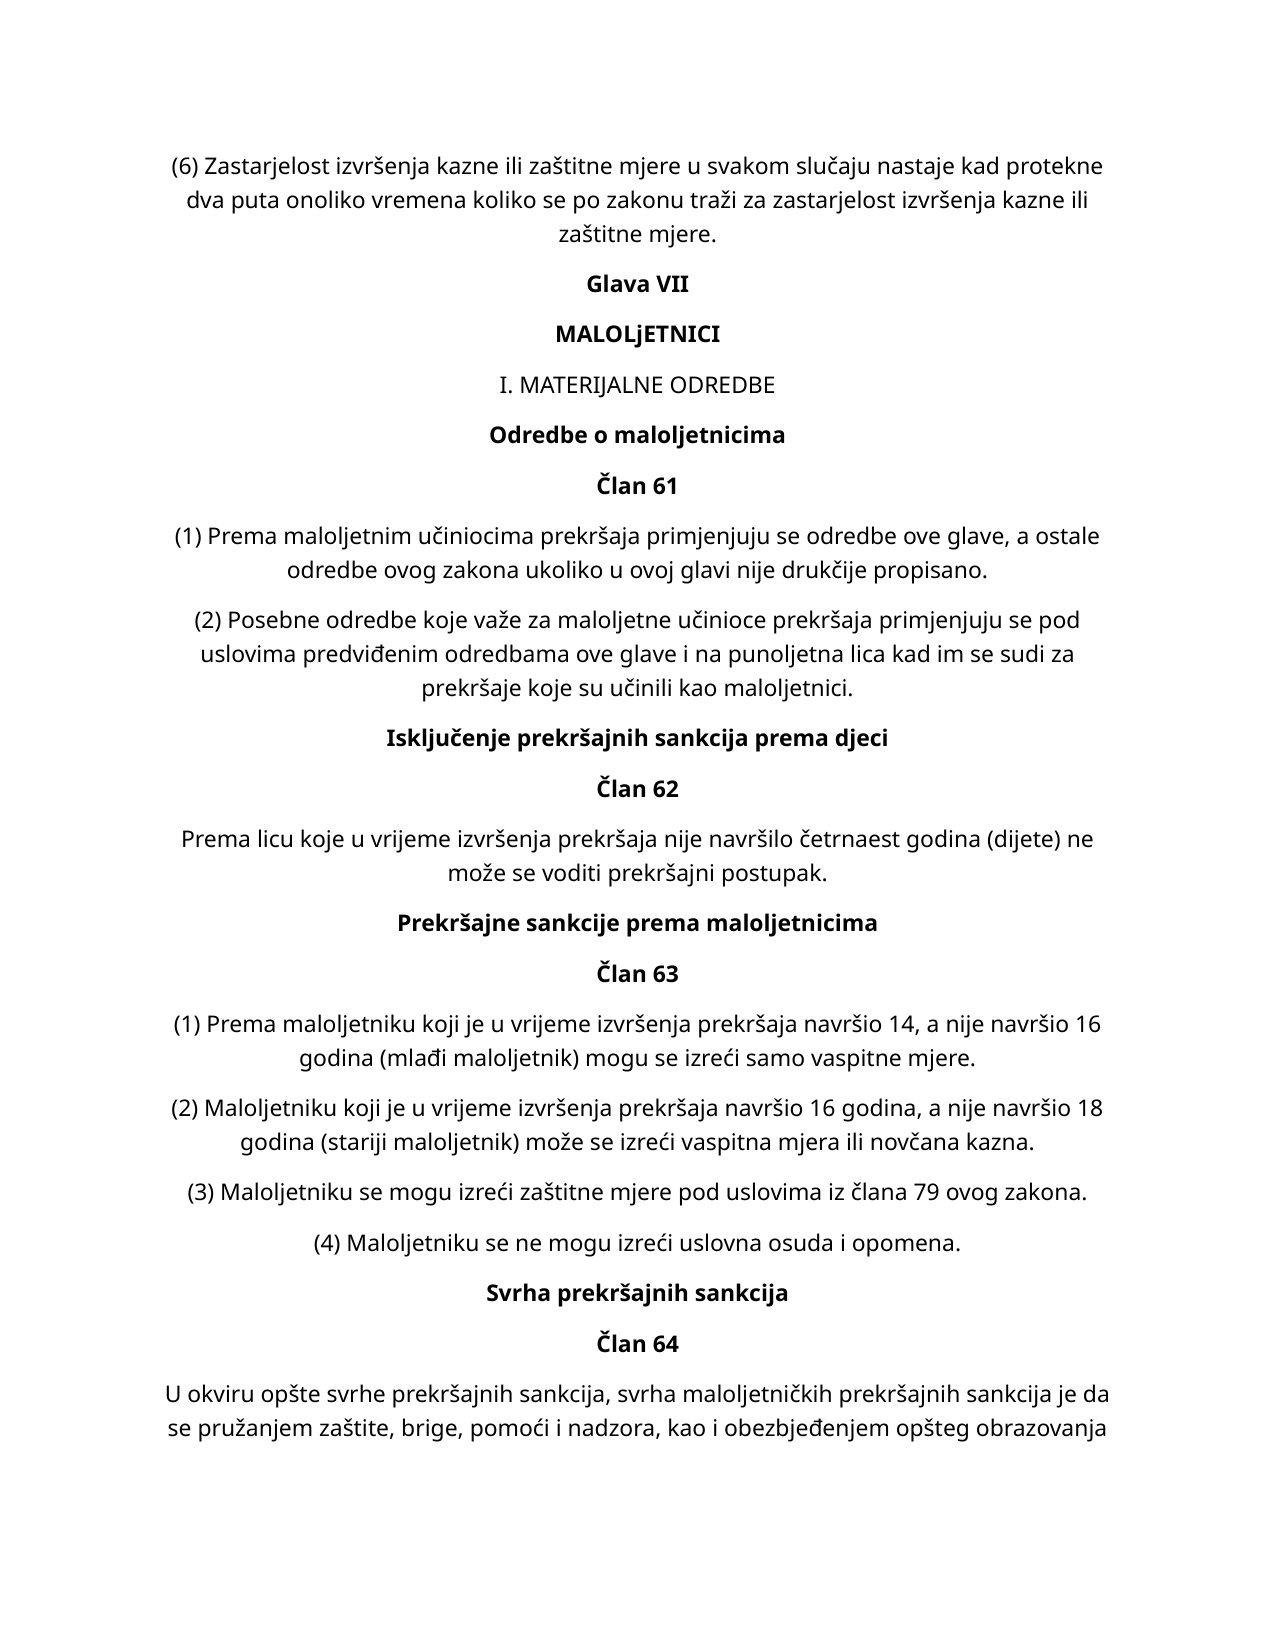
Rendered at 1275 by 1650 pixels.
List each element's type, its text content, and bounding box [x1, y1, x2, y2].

text (1) Prema maloljetniku koji je u vrijeme izvršenja prekršaja navršio 14, a nije navršio 16 godina (mlađi maloljetnik) mogu se izreći samo vaspitne mjere. [150, 1008, 1125, 1073]
text MALOLjETNICI [150, 318, 1125, 349]
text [150, 1378, 1125, 1443]
text I. MATERIJALNE ODREDBE [150, 369, 1125, 400]
text Glava VII [150, 268, 1125, 299]
text Odredbe o maloljetnicima [150, 419, 1125, 450]
text Član 64 [150, 1327, 1125, 1359]
text Prema licu koje u vrijeme izvršenja prekršaja nije navršilo četrnaest godina (dijete) ne može se voditi prekršajni postupak. [150, 823, 1125, 888]
text Član 61 [150, 469, 1125, 501]
text Isključenje prekršajnih sankcija prema djeci [150, 722, 1125, 753]
text (3) Maloljetniku se mogu izreći zaštitne mjere pod uslovima iz člana 79 ovog zakona. [150, 1176, 1125, 1207]
text Prekršajne sankcije prema maloljetnicima [150, 907, 1125, 938]
text (6) Zastarjelost izvršenja kazne ili zaštitne mjere u svakom slučaju nastaje kad protekne dva puta onoliko vremena koliko se po zakonu traži za zastarjelost izvršenja kazne ili zaštitne mjere. [150, 150, 1125, 249]
text (2) Posebne odredbe koje važe za maloljetne učinioce prekršaja primjenjuju se pod uslovima predviđenim odredbama ove glave i na punoljetna lica kad im se sudi za prekršaje koje su učinili kao maloljetnici. [150, 604, 1125, 703]
text (4) Maloljetniku se ne mogu izreći uslovna osuda i opomena. [150, 1227, 1125, 1258]
text (1) Prema maloljetnim učiniocima prekršaja primjenjuju se odredbe ove glave, a ostale odredbe ovog zakona ukoliko u ovoj glavi nije drukčije propisano. [150, 520, 1125, 585]
text Član 63 [150, 957, 1125, 989]
text (2) Maloljetniku koji je u vrijeme izvršenja prekršaja navršio 16 godina, a nije navršio 18 godina (stariji maloljetnik) može se izreći vaspitna mjera ili novčana kazna. [150, 1092, 1125, 1157]
text Svrha prekršajnih sankcija [150, 1277, 1125, 1308]
text Član 62 [150, 772, 1125, 804]
